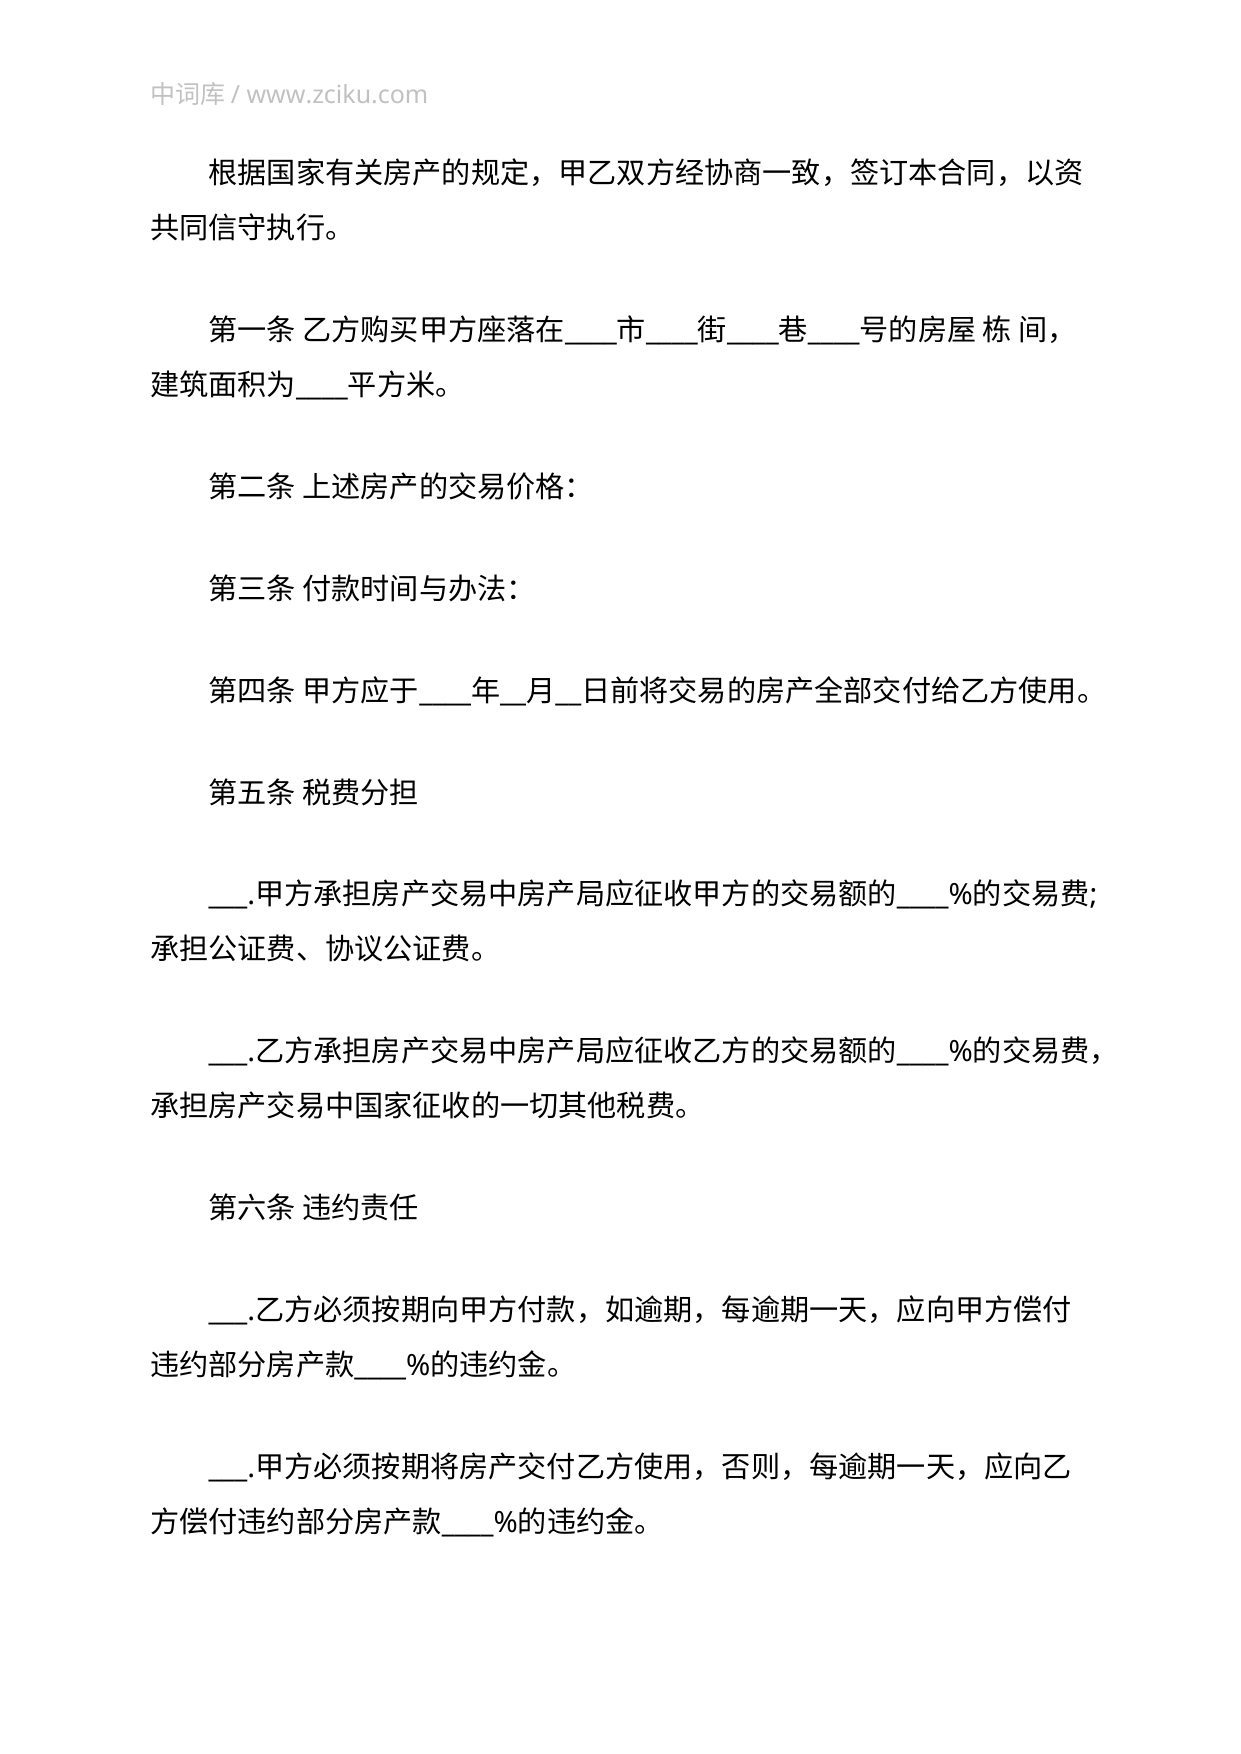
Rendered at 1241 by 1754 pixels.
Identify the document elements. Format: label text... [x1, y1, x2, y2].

text ___.乙方必须按期向甲方付款，如逾期，每逾期一天，应向甲方偿付违约部分房产款____%的违约金。 [150, 1286, 1090, 1384]
text 第五条 税费分担 [150, 769, 1090, 811]
text ___.乙方承担房产交易中房产局应征收乙方的交易额的____%的交易费，承担房产交易中国家征收的一切其他税费。 [150, 1028, 1090, 1125]
text 第三条 付款时间与办法： [150, 565, 1090, 608]
text 第二条 上述房产的交易价格： [150, 464, 1090, 506]
text ___.甲方必须按期将房产交付乙方使用，否则，每逾期一天，应向乙方偿付违约部分房产款____%的违约金。 [150, 1443, 1090, 1541]
text 第六条 违约责任 [150, 1184, 1090, 1227]
text 根据国家有关房产的规定，甲乙双方经协商一致，签订本合同，以资共同信守执行。 [150, 150, 1090, 247]
text 第一条 乙方购买甲方座落在____市____街____巷____号的房屋 栋 间，建筑面积为____平方米。 [150, 307, 1090, 404]
text 第四条 甲方应于____年__月__日前将交易的房产全部交付给乙方使用。 [150, 667, 1090, 709]
text ___.甲方承担房产交易中房产局应征收甲方的交易额的____%的交易费;承担公证费、协议公证费。 [150, 871, 1090, 968]
